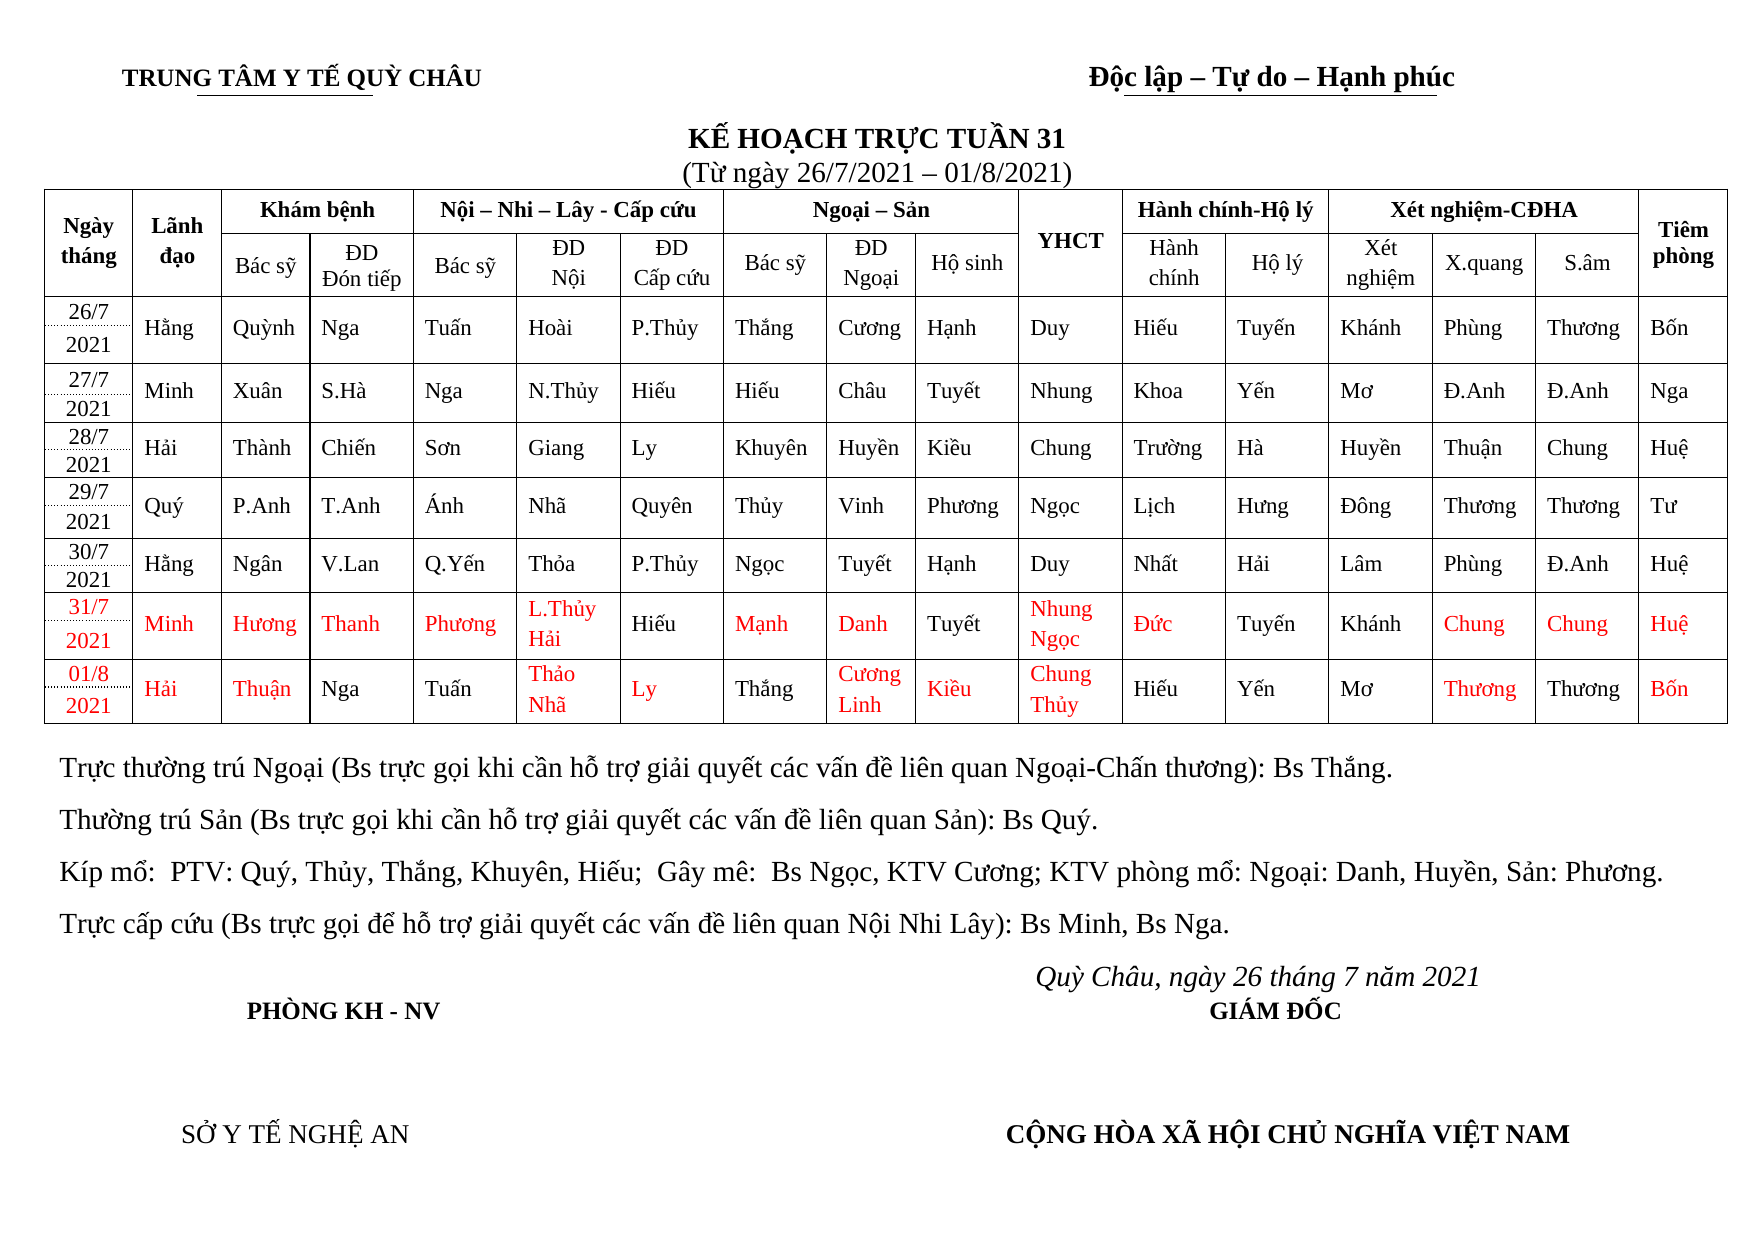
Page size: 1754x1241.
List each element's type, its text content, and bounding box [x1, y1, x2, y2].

table_cell Hải [133, 660, 221, 722]
table_cell Chung [1536, 423, 1638, 477]
table_cell Nga [414, 364, 516, 422]
table_cell Ngọc [1019, 478, 1122, 537]
table_cell Thương [1536, 478, 1638, 537]
table_cell Nga [311, 297, 413, 363]
text KẾ HOẠCH TRỰC TUẦN 31 [59, 121, 1695, 155]
table_cell Tư [1639, 478, 1727, 537]
table_cell ĐD Đón tiếp [311, 234, 413, 296]
table_header Tiêm phòng [1639, 190, 1727, 296]
table_header Khám bệnh [222, 190, 413, 233]
table_cell 31/7 [45, 593, 132, 619]
table_cell Cương Linh [827, 660, 915, 722]
table_cell S.Hà [311, 364, 413, 422]
text (Từ ngày 26/7/2021 – 01/8/2021) [59, 155, 1695, 188]
table_cell Khuyên [724, 423, 826, 477]
table_cell Hành chính [1123, 234, 1225, 296]
table_cell Kiều [916, 660, 1018, 722]
table_cell T.Anh [311, 478, 413, 537]
table_cell Đ.Anh [1433, 364, 1535, 422]
table_cell Phùng [1433, 297, 1535, 363]
table_cell Phùng [1433, 539, 1535, 592]
table_cell Thuận [222, 660, 309, 722]
table_header Lãnh đạo [133, 190, 221, 296]
table_cell Đ.Anh [1536, 539, 1638, 592]
table_cell Nhất [1123, 539, 1225, 592]
table_cell L.Thủy Hải [517, 593, 620, 659]
table_cell Thương [1536, 660, 1638, 722]
table_cell Trường [1123, 423, 1225, 477]
table_header YHCT [1019, 190, 1122, 296]
text Kíp mổ: PTV: Quý, Thủy, Thắng, Khuyên, Hiếu; Gây mê: Bs Ngọc, KTV Cương; KTV phòng mổ: Ngoại: Danh, Huyền, Sản: Phương. [59, 840, 1695, 892]
table_cell 29/7 [45, 478, 132, 504]
table_cell 2021 [45, 620, 132, 659]
table_cell Chiến [311, 423, 413, 477]
table_header Hành chính-Hộ lý [1123, 190, 1328, 233]
table_cell Ly [621, 423, 723, 477]
table_cell Thắng [724, 297, 826, 363]
table_cell Lâm [1329, 539, 1432, 592]
table_cell Chung [1433, 593, 1535, 659]
table_cell V.Lan [311, 539, 413, 592]
table_cell ĐD Cấp cứu [621, 234, 723, 296]
table_cell Chung [1536, 593, 1638, 659]
table_cell Hạnh [916, 297, 1018, 363]
table_cell P.Thủy [621, 297, 723, 363]
table_cell Tuyến [1226, 593, 1328, 659]
table_cell Bốn [1639, 297, 1727, 363]
table_cell Hiếu [621, 364, 723, 422]
table_header Xét nghiệm-CĐHA [1329, 190, 1638, 233]
table_cell Ánh [414, 478, 516, 537]
table_cell Tuấn [414, 660, 516, 722]
table_cell Hộ lý [1226, 234, 1328, 296]
table_cell Thương [1433, 478, 1535, 537]
table_cell Hiếu [724, 364, 826, 422]
table_cell Hải [1226, 539, 1328, 592]
table_cell Duy [1019, 297, 1122, 363]
table_cell Hiếu [621, 593, 723, 659]
table_cell 26/7 [45, 297, 132, 325]
table_cell 2021 [45, 565, 132, 592]
table_cell Huệ [1639, 539, 1727, 592]
table_cell Thuận [1433, 423, 1535, 477]
table_cell ĐD Ngoại [827, 234, 915, 296]
table_cell Giang [517, 423, 620, 477]
table_cell Hương [222, 593, 309, 659]
table_cell Ngân [222, 539, 309, 592]
table_cell Bác sỹ [724, 234, 826, 296]
text Trực thường trú Ngoại (Bs trực gọi khi cần hỗ trợ giải quyết các vấn đề liên quan Ngoại-Chấn thương): Bs Thắng. [59, 736, 1695, 788]
table_cell Kiều [916, 423, 1018, 477]
table_cell 28/7 [45, 423, 132, 449]
table_cell Châu [827, 364, 915, 422]
table_cell Huyền [1329, 423, 1432, 477]
table_cell Thỏa [517, 539, 620, 592]
table_cell Q.Yến [414, 539, 516, 592]
table_cell Bác sỹ [414, 234, 516, 296]
table_cell Tuyết [916, 593, 1018, 659]
text SỞ Y TẾ NGHỆ AN CỘNG HÒA XÃ HỘI CHỦ NGHĨA VIỆT NAM [59, 1118, 1695, 1150]
table_cell Hằng [133, 539, 221, 592]
table_cell 2021 [45, 325, 132, 363]
table_cell 2021 [45, 394, 132, 422]
text Thường trú Sản (Bs trực gọi khi cần hỗ trợ giải quyết các vấn đề liên quan Sản): Bs Quý. [59, 788, 1695, 840]
table_cell Hằng [133, 297, 221, 363]
table_cell Quý [133, 478, 221, 537]
table_cell Mơ [1329, 364, 1432, 422]
table_cell X.quang [1433, 234, 1535, 296]
table_cell Hiếu [1123, 660, 1225, 722]
table_cell Hải [133, 423, 221, 477]
table_cell Lịch [1123, 478, 1225, 537]
table_cell Nhung [1019, 364, 1122, 422]
table_cell Thương [1433, 660, 1535, 722]
table_cell 30/7 [45, 539, 132, 565]
table_cell Yến [1226, 660, 1328, 722]
table_cell Thương [1536, 297, 1638, 363]
table_cell Cương [827, 297, 915, 363]
table_cell Nhung Ngọc [1019, 593, 1122, 659]
table_cell Huệ [1639, 423, 1727, 477]
table_cell N.Thủy [517, 364, 620, 422]
table_cell Đông [1329, 478, 1432, 537]
table_cell Nga [1639, 364, 1727, 422]
table_cell Chung Thủy [1019, 660, 1122, 722]
table_cell Tuấn [414, 297, 516, 363]
table_cell 2021 [45, 686, 132, 722]
table_cell Huyền [827, 423, 915, 477]
table_cell Đức [1123, 593, 1225, 659]
table_cell Huệ [1639, 593, 1727, 659]
table_cell Đ.Anh [1536, 364, 1638, 422]
table_cell P.Anh [222, 478, 309, 537]
table_cell Minh [133, 593, 221, 659]
table_cell Thành [222, 423, 309, 477]
table_cell Khánh [1329, 297, 1432, 363]
text TRUNG TÂM Y TẾ QUỲ CHÂU Độc lập – Tự do – Hạnh phúc [59, 59, 1695, 93]
table_cell Tuyết [827, 539, 915, 592]
table_cell Quyên [621, 478, 723, 537]
table_cell Chung [1019, 423, 1122, 477]
table_cell Vinh [827, 478, 915, 537]
table_cell Nga [311, 660, 413, 722]
table_cell Mạnh [724, 593, 826, 659]
table_header Nội – Nhi – Lây - Cấp cứu [414, 190, 723, 233]
table_cell 2021 [45, 505, 132, 537]
table_cell Hoài [517, 297, 620, 363]
table_cell Thảo Nhã [517, 660, 620, 722]
table_cell 01/8 [45, 660, 132, 686]
table_cell Ly [621, 660, 723, 722]
table_cell Phương [414, 593, 516, 659]
table_cell S.âm [1536, 234, 1638, 296]
table_cell Bác sỹ [222, 234, 309, 296]
table_cell Hà [1226, 423, 1328, 477]
table_cell Mơ [1329, 660, 1432, 722]
table_cell Hưng [1226, 478, 1328, 537]
table_cell Khánh [1329, 593, 1432, 659]
table_cell Thắng [724, 660, 826, 722]
table_cell 27/7 [45, 364, 132, 394]
text PHÒNG KH - NV GIÁM ĐỐC [59, 996, 1695, 1025]
table_cell Thanh [311, 593, 413, 659]
table_cell Hạnh [916, 539, 1018, 592]
table_cell Hiếu [1123, 297, 1225, 363]
table_cell Nhã [517, 478, 620, 537]
table_cell P.Thủy [621, 539, 723, 592]
table_cell Yến [1226, 364, 1328, 422]
table_cell Duy [1019, 539, 1122, 592]
table_cell Xuân [222, 364, 309, 422]
table_cell Xét nghiệm [1329, 234, 1432, 296]
table_cell Tuyến [1226, 297, 1328, 363]
table_cell Hộ sinh [916, 234, 1018, 296]
table_cell 2021 [45, 449, 132, 477]
table_cell ĐD Nội [517, 234, 620, 296]
table_cell Khoa [1123, 364, 1225, 422]
table_cell Thủy [724, 478, 826, 537]
table_cell Quỳnh [222, 297, 309, 363]
table_cell Sơn [414, 423, 516, 477]
table_cell Bốn [1639, 660, 1727, 722]
table_header Ngày tháng [45, 190, 132, 296]
table_cell Tuyết [916, 364, 1018, 422]
table_cell Danh [827, 593, 915, 659]
text Trực cấp cứu (Bs trực gọi để hỗ trợ giải quyết các vấn đề liên quan Nội Nhi Lây): Bs Minh, Bs Nga. Quỳ Châu, ngày 26 tháng 7 năm 2021 [59, 892, 1695, 996]
table_cell Ngọc [724, 539, 826, 592]
table_header Ngoại – Sản [724, 190, 1018, 233]
table_cell Phương [916, 478, 1018, 537]
table_cell Minh [133, 364, 221, 422]
